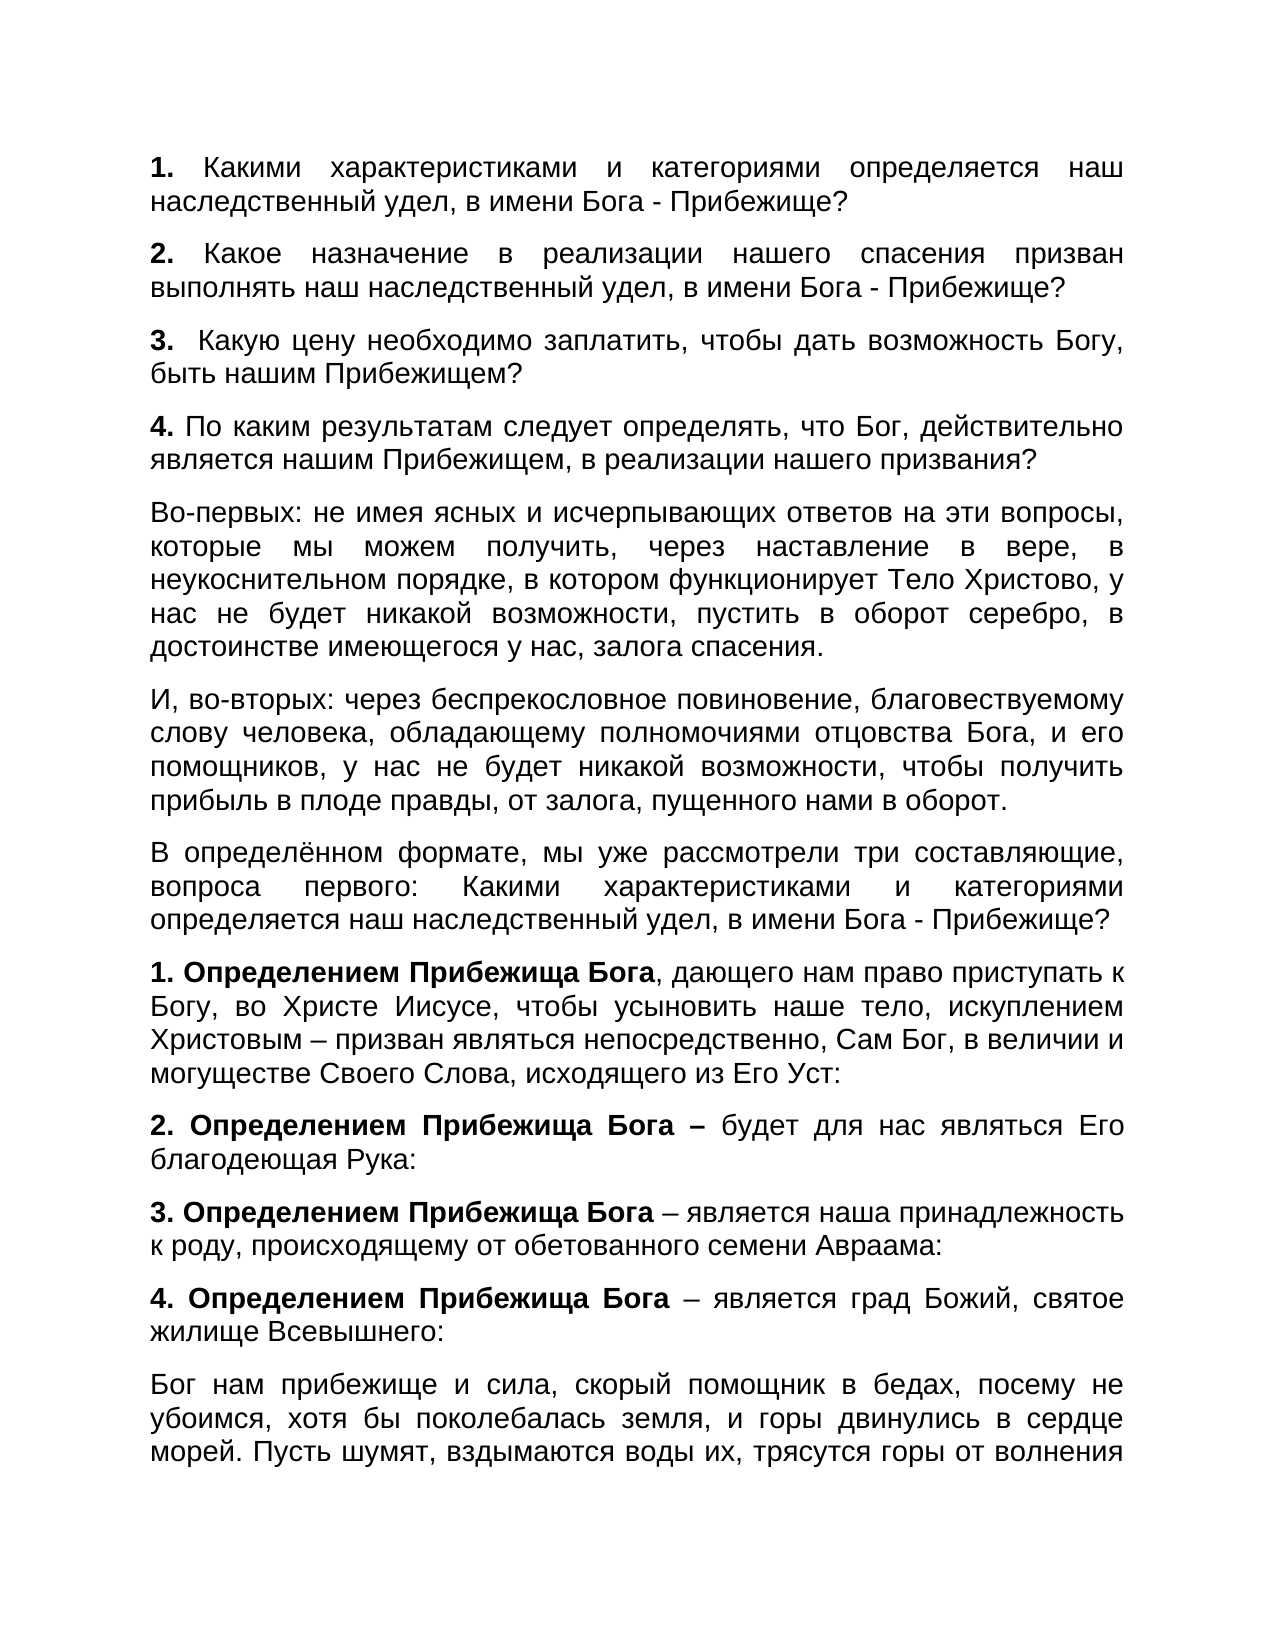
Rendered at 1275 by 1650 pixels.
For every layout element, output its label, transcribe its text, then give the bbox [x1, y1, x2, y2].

text В определённом формате, мы уже рассмотрели три составляющие, вопроса первого: Какими характеристиками и категориями определяется наш наследственный удел, в имени Бога - Прибежище? [150, 835, 1125, 936]
text 3. Какую цену необходимо заплатить, чтобы дать возможность Богу, быть нашим Прибежищем? [150, 322, 1125, 389]
text И, во-вторых: через беспрекословное повиновение, благовествуемому слову человека, обладающему полномочиями отцовства Бога, и его помощников, у нас не будет никакой возможности, чтобы получить прибыль в плоде правды, от залога, пущенного нами в оборот. [150, 682, 1125, 816]
text 3. Определением Прибежища Бога – является наша принадлежность к роду, происходящему от обетованного семени Авраама: [150, 1194, 1125, 1262]
text 2. Определением Прибежища Бога – будет для нас являться Его благодеющая Рука: [150, 1108, 1125, 1175]
text Во-первых: не имея ясных и исчерпывающих ответов на эти вопросы, которые мы можем получить, через наставление в вере, в неукоснительном порядке, в котором функционирует Тело Христово, у нас не будет никакой возможности, пустить в оборот серебро, в достоинстве имеющегося у нас, залога спасения. [150, 495, 1125, 663]
text 1. Какими характеристиками и категориями определяется наш наследственный удел, в имени Бога - Прибежище? [150, 150, 1125, 217]
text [150, 1367, 1125, 1468]
text 2. Какое назначение в реализации нашего спасения призван выполнять наш наследственный удел, в имени Бога - Прибежище? [150, 236, 1125, 303]
text 4. По каким результатам следует определять, что Бог, действительно является нашим Прибежищем, в реализации нашего призвания? [150, 409, 1125, 476]
text 4. Определением Прибежища Бога – является град Божий, святое жилище Всевышнего: [150, 1281, 1125, 1348]
text 1. Определением Прибежища Бога, дающего нам право приступать к Богу, во Христе Иисусе, чтобы усыновить наше тело, искуплением Христовым – призван являться непосредственно, Сам Бог, в величии и могуществе Своего Слова, исходящего из Его Уст: [150, 955, 1125, 1089]
